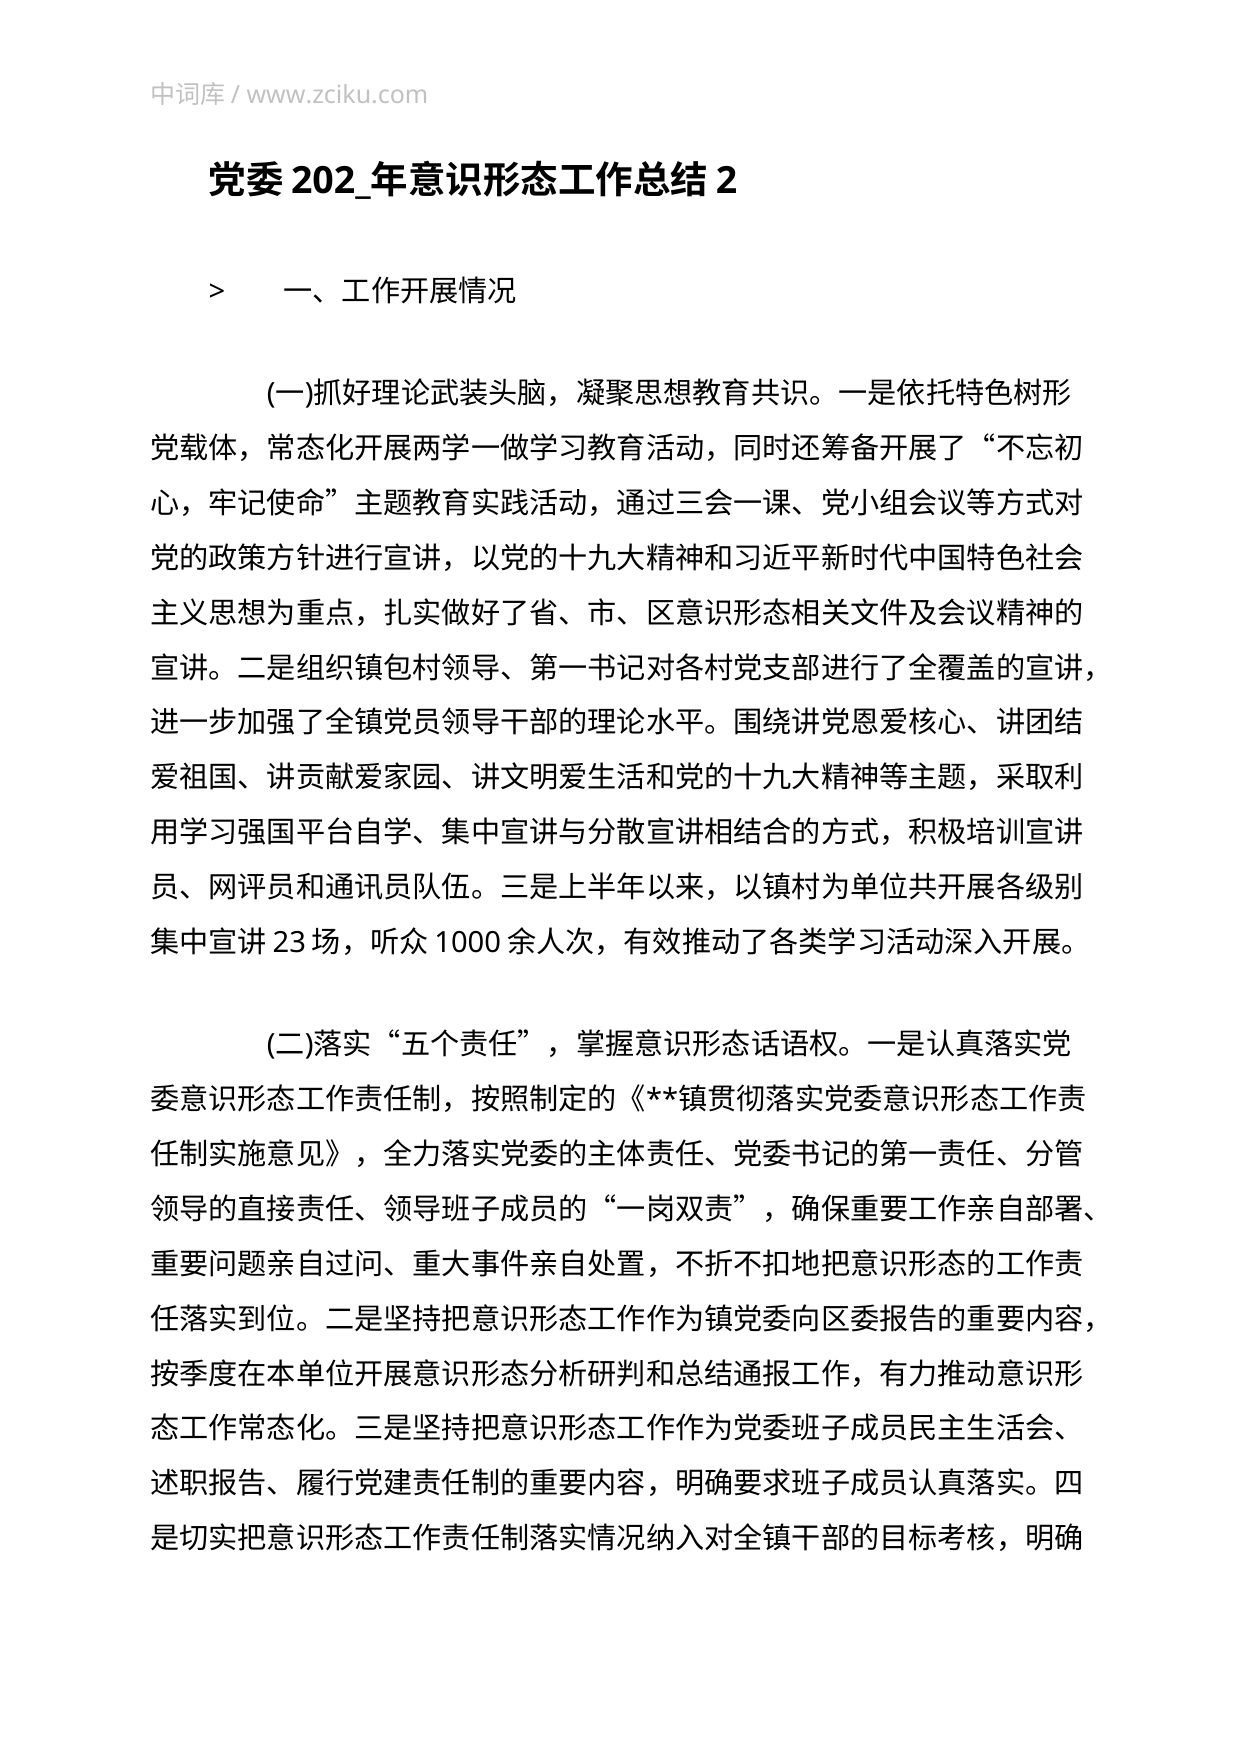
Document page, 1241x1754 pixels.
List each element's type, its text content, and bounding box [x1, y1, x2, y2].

text > 一、工作开展情况 [150, 268, 1090, 310]
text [150, 1021, 1090, 1557]
text 党委202_年意识形态工作总结2 [150, 150, 1090, 204]
text (一)抓好理论武装头脑，凝聚思想教育共识。一是依托特色树形党载体，常态化开展两学一做学习教育活动，同时还筹备开展了“不忘初心，牢记使命”主题教育实践活动，通过三会一课、党小组会议等方式对党的政策方针进行宣讲，以党的十九大精神和习近平新时代中国特色社会主义思想为重点，扎实做好了省、市、区意识形态相关文件及会议精神的宣讲。二是组织镇包村领导、第一书记对各村党支部进行了全覆盖的宣讲，进一步加强了全镇党员领导干部的理论水平。围绕讲党恩爱核心、讲团结爱祖国、讲贡献爱家园、讲文明爱生活和党的十九大精神等主题，采取利用学习强国平台自学、集中宣讲与分散宣讲相结合的方式，积极培训宣讲员、网评员和通讯员队伍。三是上半年以来，以镇村为单位共开展各级别集中宣讲23场，听众1000余人次，有效推动了各类学习活动深入开展。 [150, 369, 1090, 961]
